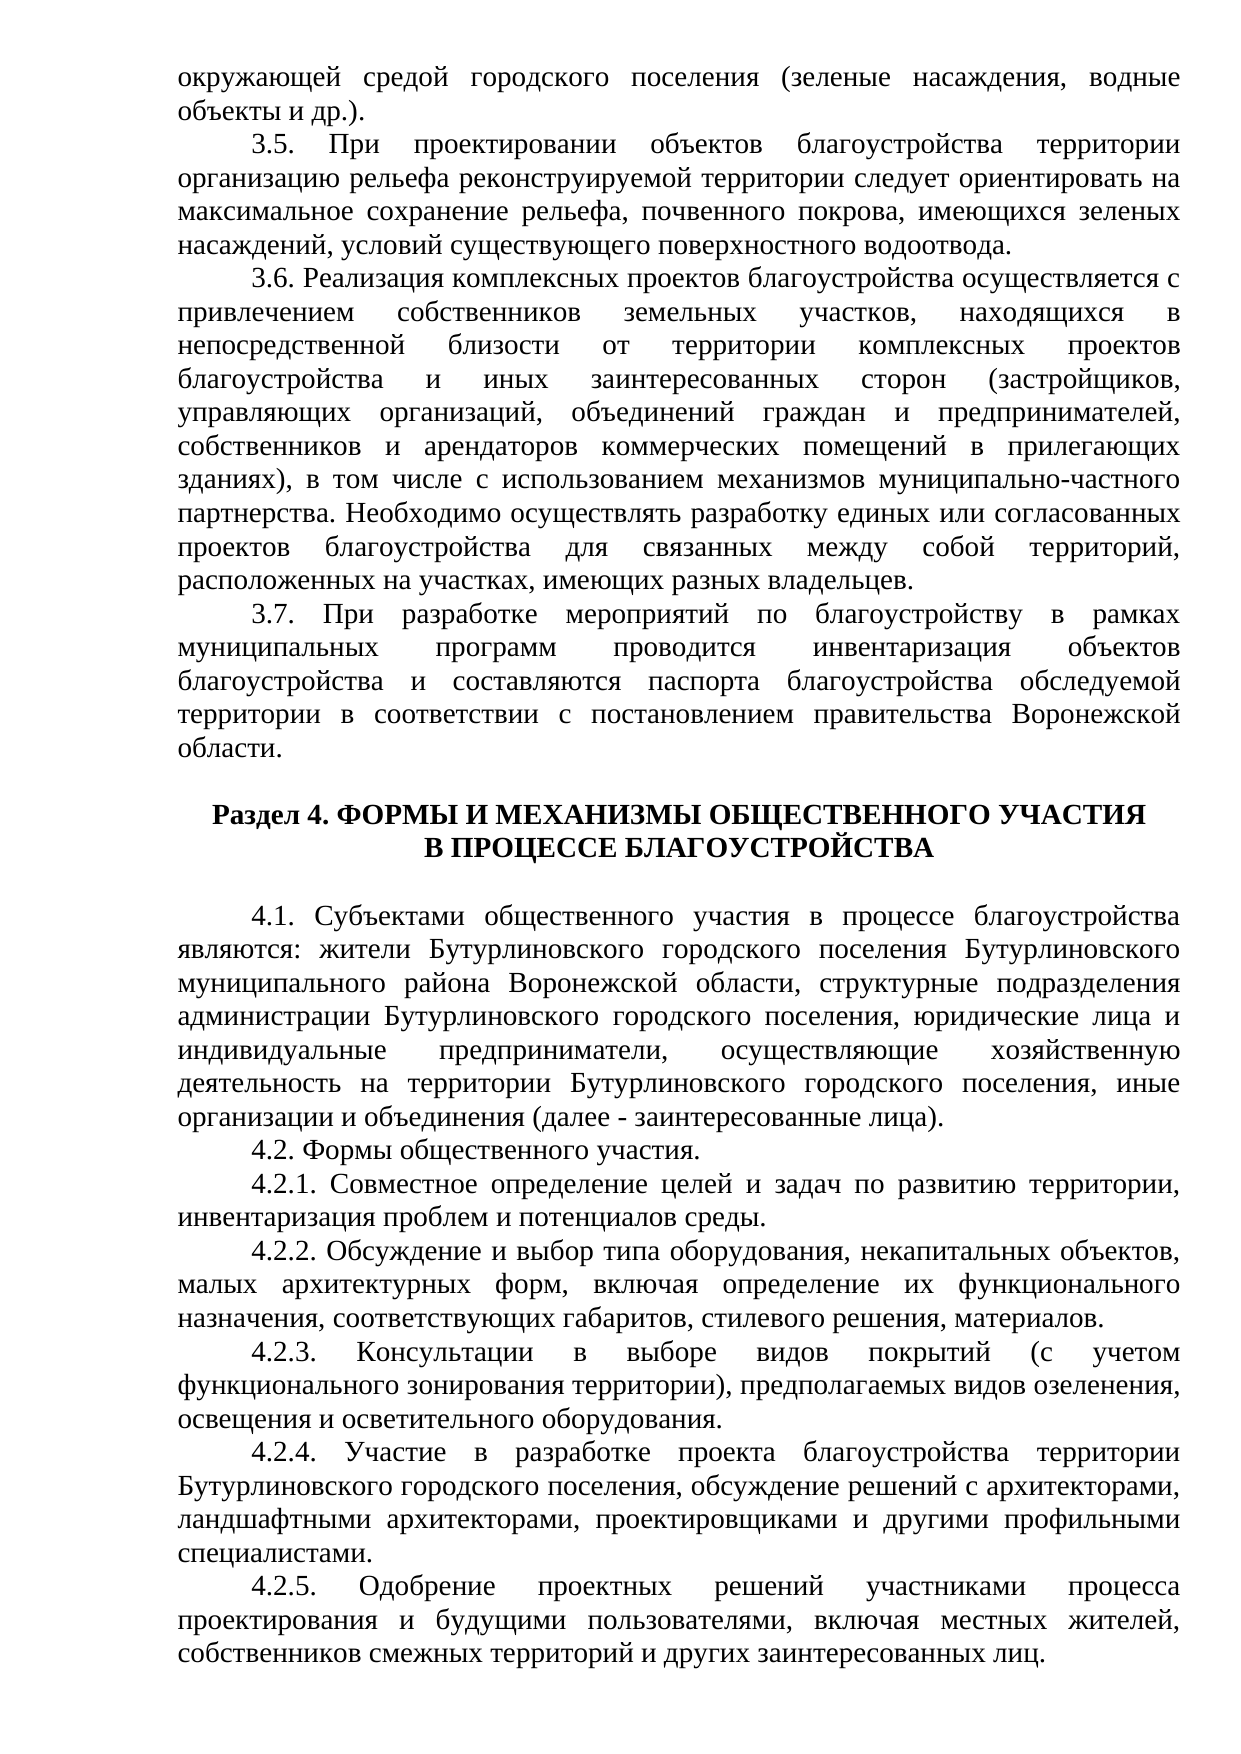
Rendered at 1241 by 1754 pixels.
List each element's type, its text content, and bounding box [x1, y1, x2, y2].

text Раздел 4. ФОРМЫ И МЕХАНИЗМЫ ОБЩЕСТВЕННОГО УЧАСТИЯ [177, 797, 1181, 831]
text 4.2. Формы общественного участия. [177, 1132, 1181, 1166]
text В ПРОЦЕССЕ БЛАГОУСТРОЙСТВА [177, 831, 1181, 864]
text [177, 59, 1181, 126]
text 4.2.2. Обсуждение и выбор типа оборудования, некапитальных объектов, малых архитектурных форм, включая определение их функционального назначения, соответствующих габаритов, стилевого решения, материалов. [177, 1233, 1181, 1334]
text 3.7. При разработке мероприятий по благоустройству в рамках муниципальных программ проводится инвентаризация объектов благоустройства и составляются паспорта благоустройства обследуемой территории в соответствии с постановлением правительства Воронежской области. [177, 596, 1181, 763]
text 3.6. Реализация комплексных проектов благоустройства осуществляется с привлечением собственников земельных участков, находящихся в непосредственной близости от территории комплексных проектов благоустройства и иных заинтересованных сторон (застройщиков, управляющих организаций, объединений граждан и предпринимателей, собственников и арендаторов коммерческих помещений в прилегающих зданиях), в том числе с использованием механизмов муниципально-частного партнерства. Необходимо осуществлять разработку единых или согласованных проектов благоустройства для связанных между собой территорий, расположенных на участках, имеющих разных владельцев. [177, 260, 1181, 596]
text 4.2.1. Совместное определение целей и задач по развитию территории, инвентаризация проблем и потенциалов среды. [177, 1166, 1181, 1233]
text 4.2.3. Консультации в выборе видов покрытий (с учетом функционального зонирования территории), предполагаемых видов озеленения, освещения и осветительного оборудования. [177, 1334, 1181, 1434]
text 4.2.4. Участие в разработке проекта благоустройства территории Бутурлиновского городского поселения, обсуждение решений с архитекторами, ландшафтными архитекторами, проектировщиками и другими профильными специалистами. [177, 1434, 1181, 1568]
text 4.2.5. Одобрение проектных решений участниками процесса проектирования и будущими пользователями, включая местных жителей, собственников смежных территорий и других заинтересованных лиц. [177, 1568, 1181, 1669]
text 4.1. Субъектами общественного участия в процессе благоустройства являются: жители Бутурлиновского городского поселения Бутурлиновского муниципального района Воронежской области, структурные подразделения администрации Бутурлиновского городского поселения, юридические лица и индивидуальные предприниматели, осуществляющие хозяйственную деятельность на территории Бутурлиновского городского поселения, иные организации и объединения (далее - заинтересованные лица). [177, 898, 1181, 1132]
text 3.5. При проектировании объектов благоустройства территории организацию рельефа реконструируемой территории следует ориентировать на максимальное сохранение рельефа, почвенного покрова, имеющихся зеленых насаждений, условий существующего поверхностного водоотвода. [177, 126, 1181, 260]
